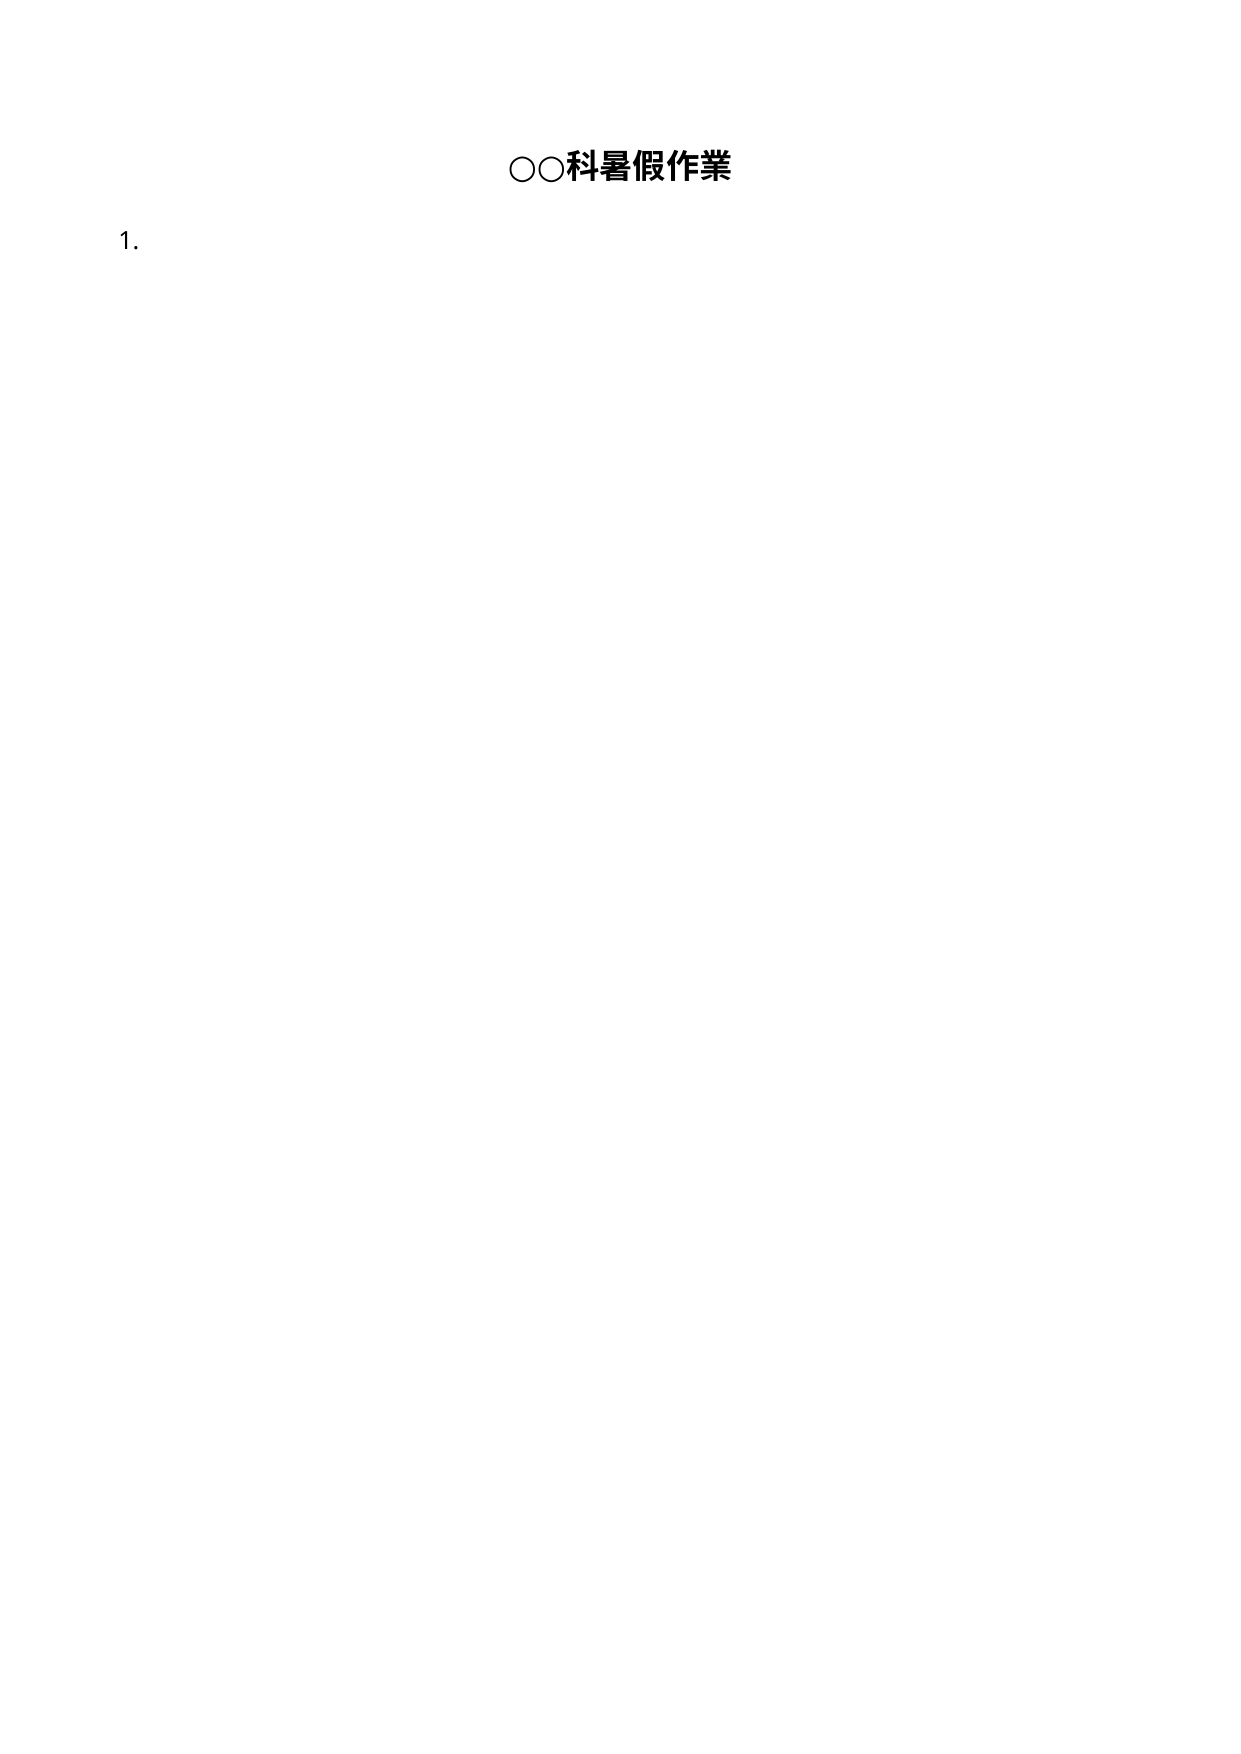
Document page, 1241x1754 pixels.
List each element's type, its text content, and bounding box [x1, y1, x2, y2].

text ○○科暑假作業 [118, 127, 1122, 202]
text 1. [118, 221, 1122, 258]
